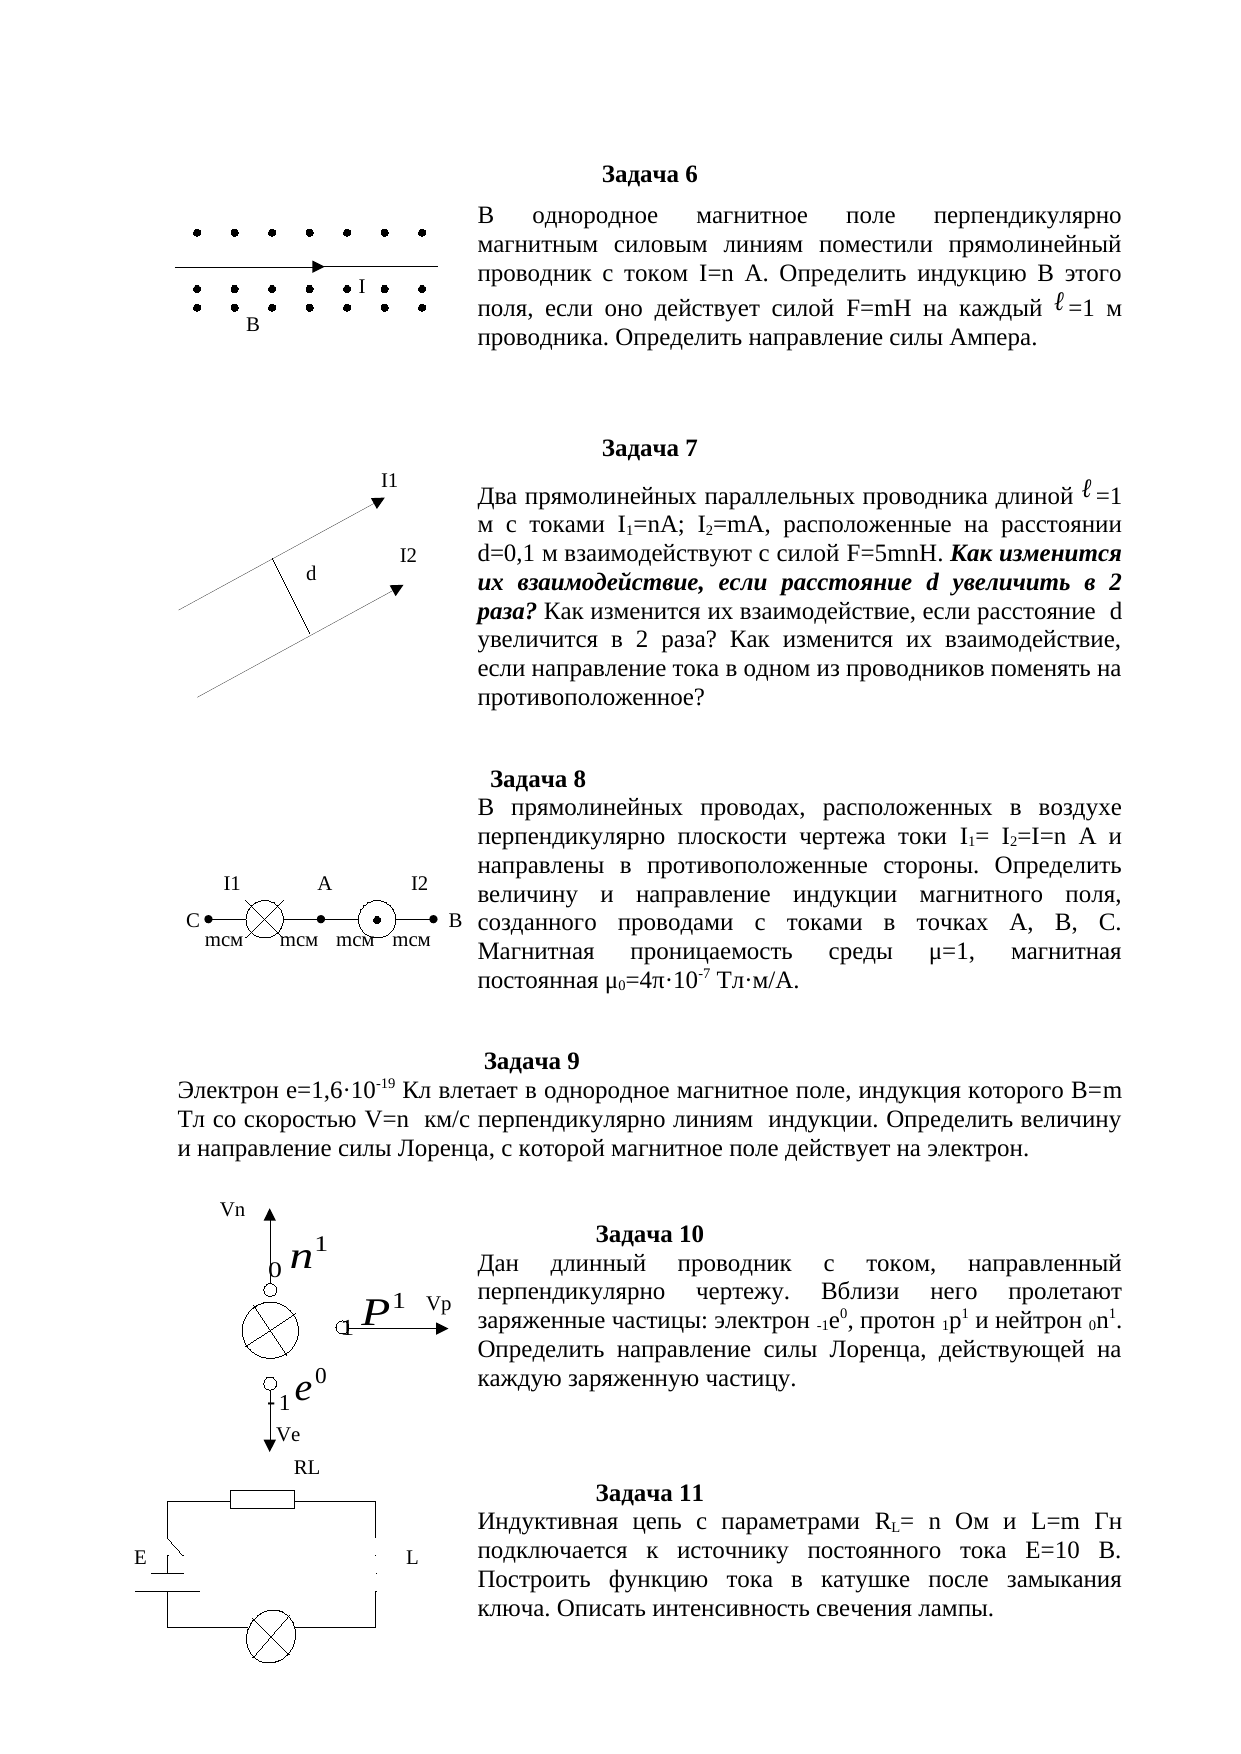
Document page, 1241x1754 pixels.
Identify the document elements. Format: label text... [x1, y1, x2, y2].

text Индуктивная цепь с параметрами RL= n Ом и L=m Гн подключается к источнику постоянного тока Е=10 В. Построить функцию тока в катушке после замыкания ключа. Описать интенсивность свечения лампы. [477, 1506, 1122, 1621]
text Задача 6 [177, 159, 1122, 188]
text Задача 7 [177, 433, 1122, 462]
text Два прямолинейных параллельных проводника длиной =1 м с токами I1=nA; I2=mA, расположенные на расстоянии d=0,1 м взаимодействуют с силой F=5mnH. Как изменится их взаимодействие, если расстояние d увеличить в 2 раза? Как изменится их взаимодействие, если расстояние d увеличится в 2 раза? Как изменится их взаимодействие, если направление тока в одном из проводников поменять на противоположенное? [477, 474, 1122, 711]
text Задача 9 [477, 1046, 1122, 1075]
text Дан длинный проводник с током, направленный перпендикулярно чертежу. Вблизи него пролетают заряженные частицы: электрон -1е0, протон 1р1 и нейтрон 0n1. Определить направление силы Лоренца, действующей на каждую заряженную частицу. [477, 1248, 1122, 1391]
text В однородное магнитное поле перпендикулярно магнитным силовым линиям поместили прямолинейный проводник с током I=n А. Определить индукцию В этого поля, если оно действует силой F=mH на каждый =1 м проводника. Определить направление силы Ампера. [477, 201, 1122, 351]
text В прямолинейных проводах, расположенных в воздухе перпендикулярно плоскости чертежа токи I1= I2=I=n А и направлены в противоположенные стороны. Определить величину и направление индукции магнитного поля, созданного проводами с токами в точках А, В, С. Магнитная проницаемость среды μ=1, магнитная постоянная μ0=4π·10-7 Тл·м/А. [477, 792, 1122, 994]
text Задача 8 [477, 764, 1122, 792]
text Электрон е=1,6·10-19 Кл влетает в однородное магнитное поле, индукция которого В=m Тл со скоростью V=n км/с перпендикулярно линиям индукции. Определить величину и направление силы Лоренца, с которой магнитное поле действует на электрон. [177, 1075, 1122, 1161]
text Задача 10 [177, 1219, 1122, 1248]
text Задача 11 [177, 1478, 1122, 1506]
